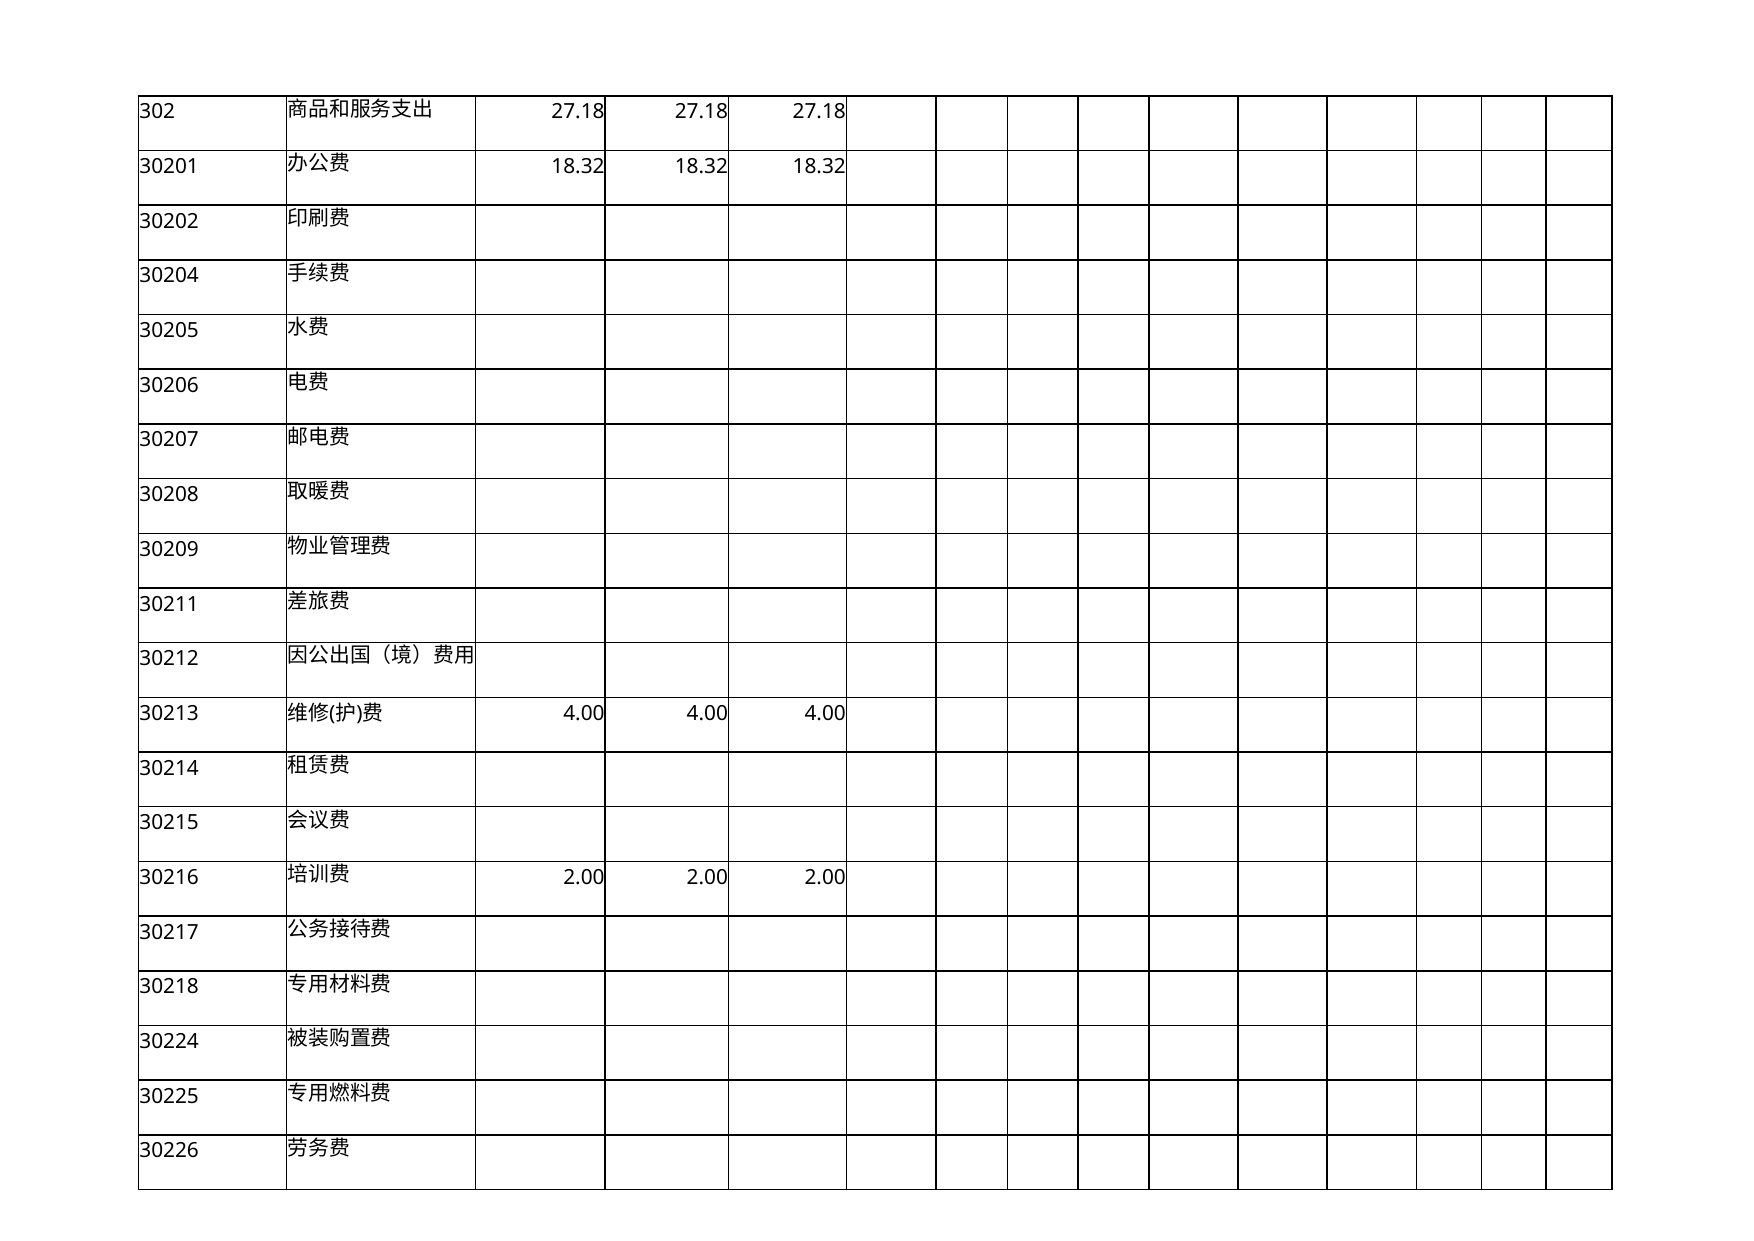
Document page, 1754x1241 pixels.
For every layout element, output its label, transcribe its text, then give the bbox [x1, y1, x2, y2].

table_cell 18.32 [476, 151, 604, 204]
table_cell [729, 753, 846, 806]
table_cell [1239, 753, 1326, 806]
table_cell [847, 643, 935, 696]
table_cell [1079, 315, 1148, 368]
table_cell [1547, 261, 1611, 314]
table_cell 30211 [139, 589, 286, 642]
table_cell [1547, 972, 1611, 1024]
table_cell [1328, 151, 1416, 204]
table_cell [1417, 1136, 1481, 1189]
table_cell [476, 972, 604, 1024]
table_cell [1482, 534, 1545, 587]
table_cell [1417, 206, 1481, 259]
table_cell [606, 1026, 728, 1079]
table_cell [1482, 807, 1545, 861]
table_cell [847, 97, 935, 149]
table_cell 会议费 [287, 807, 475, 861]
table_cell 2.00 [729, 862, 846, 915]
table_cell [729, 643, 846, 696]
table_cell [847, 315, 935, 368]
table_cell [1417, 643, 1481, 696]
table_cell 电费 [287, 370, 475, 423]
table_cell [937, 1081, 1007, 1134]
table_cell [1328, 206, 1416, 259]
table_cell [1079, 425, 1148, 478]
table_cell [1008, 972, 1077, 1024]
table_cell [1239, 972, 1326, 1024]
table_cell [1417, 425, 1481, 478]
table_cell [1079, 97, 1148, 149]
table_cell [937, 917, 1007, 970]
table_cell [1239, 807, 1326, 861]
table_cell [1008, 698, 1077, 751]
table_cell [1008, 807, 1077, 861]
table_cell [1482, 315, 1545, 368]
table_cell [476, 1136, 604, 1189]
table_cell [1150, 206, 1237, 259]
table_cell [1328, 315, 1416, 368]
table_cell 取暖费 [287, 479, 475, 532]
table_cell [1079, 698, 1148, 751]
table_cell [937, 753, 1007, 806]
table_cell [1008, 261, 1077, 314]
table_cell [1482, 1136, 1545, 1189]
table_cell [1482, 425, 1545, 478]
table_cell [606, 753, 728, 806]
table_cell [1008, 534, 1077, 587]
table_cell [606, 1081, 728, 1134]
table_cell 租赁费 [287, 753, 475, 806]
table_cell 30201 [139, 151, 286, 204]
table_cell 因公出国（境）费用 [287, 643, 475, 696]
table_cell [937, 479, 1007, 532]
table_cell 30208 [139, 479, 286, 532]
table_cell [1482, 698, 1545, 751]
table_cell [1239, 97, 1326, 149]
table_cell [1079, 589, 1148, 642]
table_cell [606, 972, 728, 1024]
table_cell [1008, 753, 1077, 806]
table_cell [1239, 917, 1326, 970]
table_cell [1079, 1136, 1148, 1189]
table_cell [476, 370, 604, 423]
table_cell [1079, 261, 1148, 314]
table_cell [1008, 425, 1077, 478]
table_cell [1008, 1136, 1077, 1189]
table_cell [476, 534, 604, 587]
table_cell [937, 534, 1007, 587]
table_cell [1079, 1026, 1148, 1079]
table_cell [1482, 917, 1545, 970]
table_cell 30207 [139, 425, 286, 478]
table_cell [847, 589, 935, 642]
table_cell 18.32 [606, 151, 728, 204]
table_cell [1328, 753, 1416, 806]
table_cell [1079, 370, 1148, 423]
table_cell 30204 [139, 261, 286, 314]
table_cell 30215 [139, 807, 286, 861]
table_cell [1150, 261, 1237, 314]
table_cell [1417, 698, 1481, 751]
table_cell [1150, 807, 1237, 861]
table_cell [1547, 807, 1611, 861]
table_cell [1150, 972, 1237, 1024]
table_cell [1150, 151, 1237, 204]
table_cell [1150, 862, 1237, 915]
table_cell [937, 151, 1007, 204]
table_cell 27.18 [606, 97, 728, 149]
table_cell [1328, 1081, 1416, 1134]
table_cell [1239, 589, 1326, 642]
table_cell [1079, 151, 1148, 204]
table_cell [1239, 1026, 1326, 1079]
table_cell [1008, 917, 1077, 970]
table_cell [1417, 315, 1481, 368]
table_cell 劳务费 [287, 1136, 475, 1189]
table_cell [476, 315, 604, 368]
table_cell 18.32 [729, 151, 846, 204]
table_cell 培训费 [287, 862, 475, 915]
table_cell [937, 1136, 1007, 1189]
table_cell 办公费 [287, 151, 475, 204]
table_cell [1239, 1136, 1326, 1189]
table_cell [937, 370, 1007, 423]
table_cell [1239, 534, 1326, 587]
table_cell [1150, 753, 1237, 806]
table_cell [847, 1026, 935, 1079]
table_cell [1482, 1081, 1545, 1134]
table_cell [1547, 479, 1611, 532]
table_cell [1482, 972, 1545, 1024]
table_cell [729, 589, 846, 642]
table_cell [1482, 862, 1545, 915]
table_cell [1008, 97, 1077, 149]
table_cell [847, 698, 935, 751]
table_cell [729, 534, 846, 587]
table_cell [847, 1136, 935, 1189]
table_cell [1417, 479, 1481, 532]
table_cell [847, 917, 935, 970]
table_cell 邮电费 [287, 425, 475, 478]
table_cell [1328, 261, 1416, 314]
table_cell [847, 425, 935, 478]
table_cell [1079, 972, 1148, 1024]
table_cell [476, 753, 604, 806]
table_cell [1008, 479, 1077, 532]
table_cell 差旅费 [287, 589, 475, 642]
table_cell [1150, 315, 1237, 368]
table_cell [1482, 479, 1545, 532]
table_cell [1079, 862, 1148, 915]
table_cell 水费 [287, 315, 475, 368]
table_cell [1547, 534, 1611, 587]
table_cell [729, 206, 846, 259]
table_cell [476, 807, 604, 861]
table_cell [1008, 862, 1077, 915]
table_cell [1417, 97, 1481, 149]
table_cell [1328, 807, 1416, 861]
table_cell [729, 807, 846, 861]
table_cell [476, 479, 604, 532]
table_cell [847, 1081, 935, 1134]
table_cell [847, 370, 935, 423]
table_cell [1328, 862, 1416, 915]
table_cell [847, 151, 935, 204]
table_cell [1079, 807, 1148, 861]
table_cell [729, 1081, 846, 1134]
table_cell [1239, 206, 1326, 259]
table_cell 专用材料费 [287, 972, 475, 1024]
table_cell [476, 917, 604, 970]
table_cell [1008, 315, 1077, 368]
table_cell [937, 1026, 1007, 1079]
table_cell [1482, 1026, 1545, 1079]
table_cell [1417, 972, 1481, 1024]
table_cell [937, 97, 1007, 149]
table_cell [729, 1136, 846, 1189]
table_cell [606, 589, 728, 642]
table_cell [1239, 151, 1326, 204]
table_cell [1482, 97, 1545, 149]
table_cell [1547, 917, 1611, 970]
table_cell [1328, 1136, 1416, 1189]
table_cell 2.00 [476, 862, 604, 915]
table_cell [847, 261, 935, 314]
table_cell [1328, 479, 1416, 532]
table_cell [476, 425, 604, 478]
table_cell [937, 698, 1007, 751]
table_cell [1547, 1026, 1611, 1079]
table_cell [476, 589, 604, 642]
table_cell [1079, 917, 1148, 970]
table_cell [1328, 425, 1416, 478]
table_cell [1328, 589, 1416, 642]
table_cell [1008, 1026, 1077, 1079]
table_cell 30225 [139, 1081, 286, 1134]
table_cell [476, 1026, 604, 1079]
table_cell [1079, 643, 1148, 696]
table_cell [847, 807, 935, 861]
table_cell 4.00 [606, 698, 728, 751]
table_cell [847, 753, 935, 806]
table_cell 27.18 [476, 97, 604, 149]
table_cell [1547, 589, 1611, 642]
table_cell [937, 972, 1007, 1024]
table_cell [1417, 589, 1481, 642]
table_cell [606, 370, 728, 423]
table_cell 30216 [139, 862, 286, 915]
table_cell [1328, 972, 1416, 1024]
table_cell [1417, 753, 1481, 806]
table_cell [937, 425, 1007, 478]
table_cell [937, 261, 1007, 314]
table_cell [1482, 643, 1545, 696]
table_cell [1008, 206, 1077, 259]
table_cell 30213 [139, 698, 286, 751]
table_cell [1150, 1136, 1237, 1189]
table_cell 4.00 [476, 698, 604, 751]
table_cell [476, 1081, 604, 1134]
table_cell [729, 261, 846, 314]
table_cell [729, 370, 846, 423]
table_cell 维修(护)费 [287, 698, 475, 751]
table_cell [606, 261, 728, 314]
table_cell [1482, 261, 1545, 314]
table_cell 手续费 [287, 261, 475, 314]
table_cell [1328, 698, 1416, 751]
table_cell [1328, 534, 1416, 587]
table_cell [937, 315, 1007, 368]
table_cell [847, 479, 935, 532]
table_cell [1328, 917, 1416, 970]
table_cell [1417, 261, 1481, 314]
table_cell [606, 917, 728, 970]
table_cell [1547, 370, 1611, 423]
table_cell [1150, 1081, 1237, 1134]
table_cell [1239, 425, 1326, 478]
table_cell [937, 862, 1007, 915]
table_cell [1417, 917, 1481, 970]
table_cell 2.00 [606, 862, 728, 915]
table_cell [847, 972, 935, 1024]
table_cell [729, 917, 846, 970]
table_cell [1239, 479, 1326, 532]
table_cell [1547, 97, 1611, 149]
table_cell [1008, 151, 1077, 204]
table_cell [1547, 698, 1611, 751]
table_cell [1328, 1026, 1416, 1079]
table_cell [1417, 862, 1481, 915]
table_cell [476, 643, 604, 696]
table_cell 商品和服务支出 [287, 97, 475, 149]
table_cell 30226 [139, 1136, 286, 1189]
table_cell 专用燃料费 [287, 1081, 475, 1134]
table_cell [1239, 370, 1326, 423]
table_cell [1417, 1026, 1481, 1079]
table_cell [1150, 698, 1237, 751]
table_cell [1547, 151, 1611, 204]
table_cell [1417, 807, 1481, 861]
table_cell [1328, 370, 1416, 423]
table_cell 4.00 [729, 698, 846, 751]
table_cell 30218 [139, 972, 286, 1024]
table_cell [1547, 753, 1611, 806]
table_cell 30202 [139, 206, 286, 259]
table_cell 公务接待费 [287, 917, 475, 970]
table_cell [606, 206, 728, 259]
table_cell [1150, 1026, 1237, 1079]
table_cell [1482, 370, 1545, 423]
table_cell [1547, 1136, 1611, 1189]
table_cell 30205 [139, 315, 286, 368]
table_cell [606, 643, 728, 696]
table_cell [1079, 753, 1148, 806]
table_cell [847, 534, 935, 587]
table_cell [937, 643, 1007, 696]
table_cell [1239, 643, 1326, 696]
table_cell [1547, 862, 1611, 915]
table_cell [1417, 1081, 1481, 1134]
table_cell [1079, 1081, 1148, 1134]
table_cell 30217 [139, 917, 286, 970]
table_cell 27.18 [729, 97, 846, 149]
table_cell [1239, 261, 1326, 314]
table_cell 物业管理费 [287, 534, 475, 587]
table_cell [1547, 206, 1611, 259]
table_cell [1150, 643, 1237, 696]
table_cell [937, 807, 1007, 861]
table_cell [1150, 97, 1237, 149]
table_cell 印刷费 [287, 206, 475, 259]
table_cell 30209 [139, 534, 286, 587]
table_cell [847, 862, 935, 915]
table_cell [1150, 534, 1237, 587]
table_cell [1008, 589, 1077, 642]
table_cell [1150, 479, 1237, 532]
table_cell [1150, 370, 1237, 423]
table_cell [606, 315, 728, 368]
table_cell [1150, 589, 1237, 642]
table_cell [1482, 589, 1545, 642]
table_cell [1417, 534, 1481, 587]
table_cell 被装购置费 [287, 1026, 475, 1079]
table_cell 30224 [139, 1026, 286, 1079]
table_cell [1150, 425, 1237, 478]
table_cell [606, 534, 728, 587]
table_cell [1417, 370, 1481, 423]
table_cell [729, 479, 846, 532]
table_cell [1079, 206, 1148, 259]
table_cell [606, 1136, 728, 1189]
table_cell [1482, 753, 1545, 806]
table_cell [1417, 151, 1481, 204]
table_cell [1547, 1081, 1611, 1134]
table_cell [729, 315, 846, 368]
table_cell 30214 [139, 753, 286, 806]
table_cell [1328, 643, 1416, 696]
table_cell [1079, 534, 1148, 587]
table_cell 30212 [139, 643, 286, 696]
table_cell [937, 206, 1007, 259]
table_cell [1008, 370, 1077, 423]
table_cell [1008, 643, 1077, 696]
table_cell [1482, 151, 1545, 204]
table_cell [729, 972, 846, 1024]
table_cell [1239, 315, 1326, 368]
table_cell 30206 [139, 370, 286, 423]
table_cell [1547, 643, 1611, 696]
table_cell [1482, 206, 1545, 259]
table_cell [729, 1026, 846, 1079]
table_cell [1547, 315, 1611, 368]
table_cell [606, 425, 728, 478]
table_cell [1239, 862, 1326, 915]
table_cell [476, 261, 604, 314]
table_cell [729, 425, 846, 478]
table_cell [1079, 479, 1148, 532]
table_cell [1547, 425, 1611, 478]
table_cell [847, 206, 935, 259]
table_cell [476, 206, 604, 259]
table_cell [1239, 1081, 1326, 1134]
table_cell [1008, 1081, 1077, 1134]
table_cell 302 [139, 97, 286, 149]
table_cell [1150, 917, 1237, 970]
table_cell [937, 589, 1007, 642]
table_cell [1328, 97, 1416, 149]
table_cell [606, 479, 728, 532]
table_cell [1239, 698, 1326, 751]
table_cell [606, 807, 728, 861]
